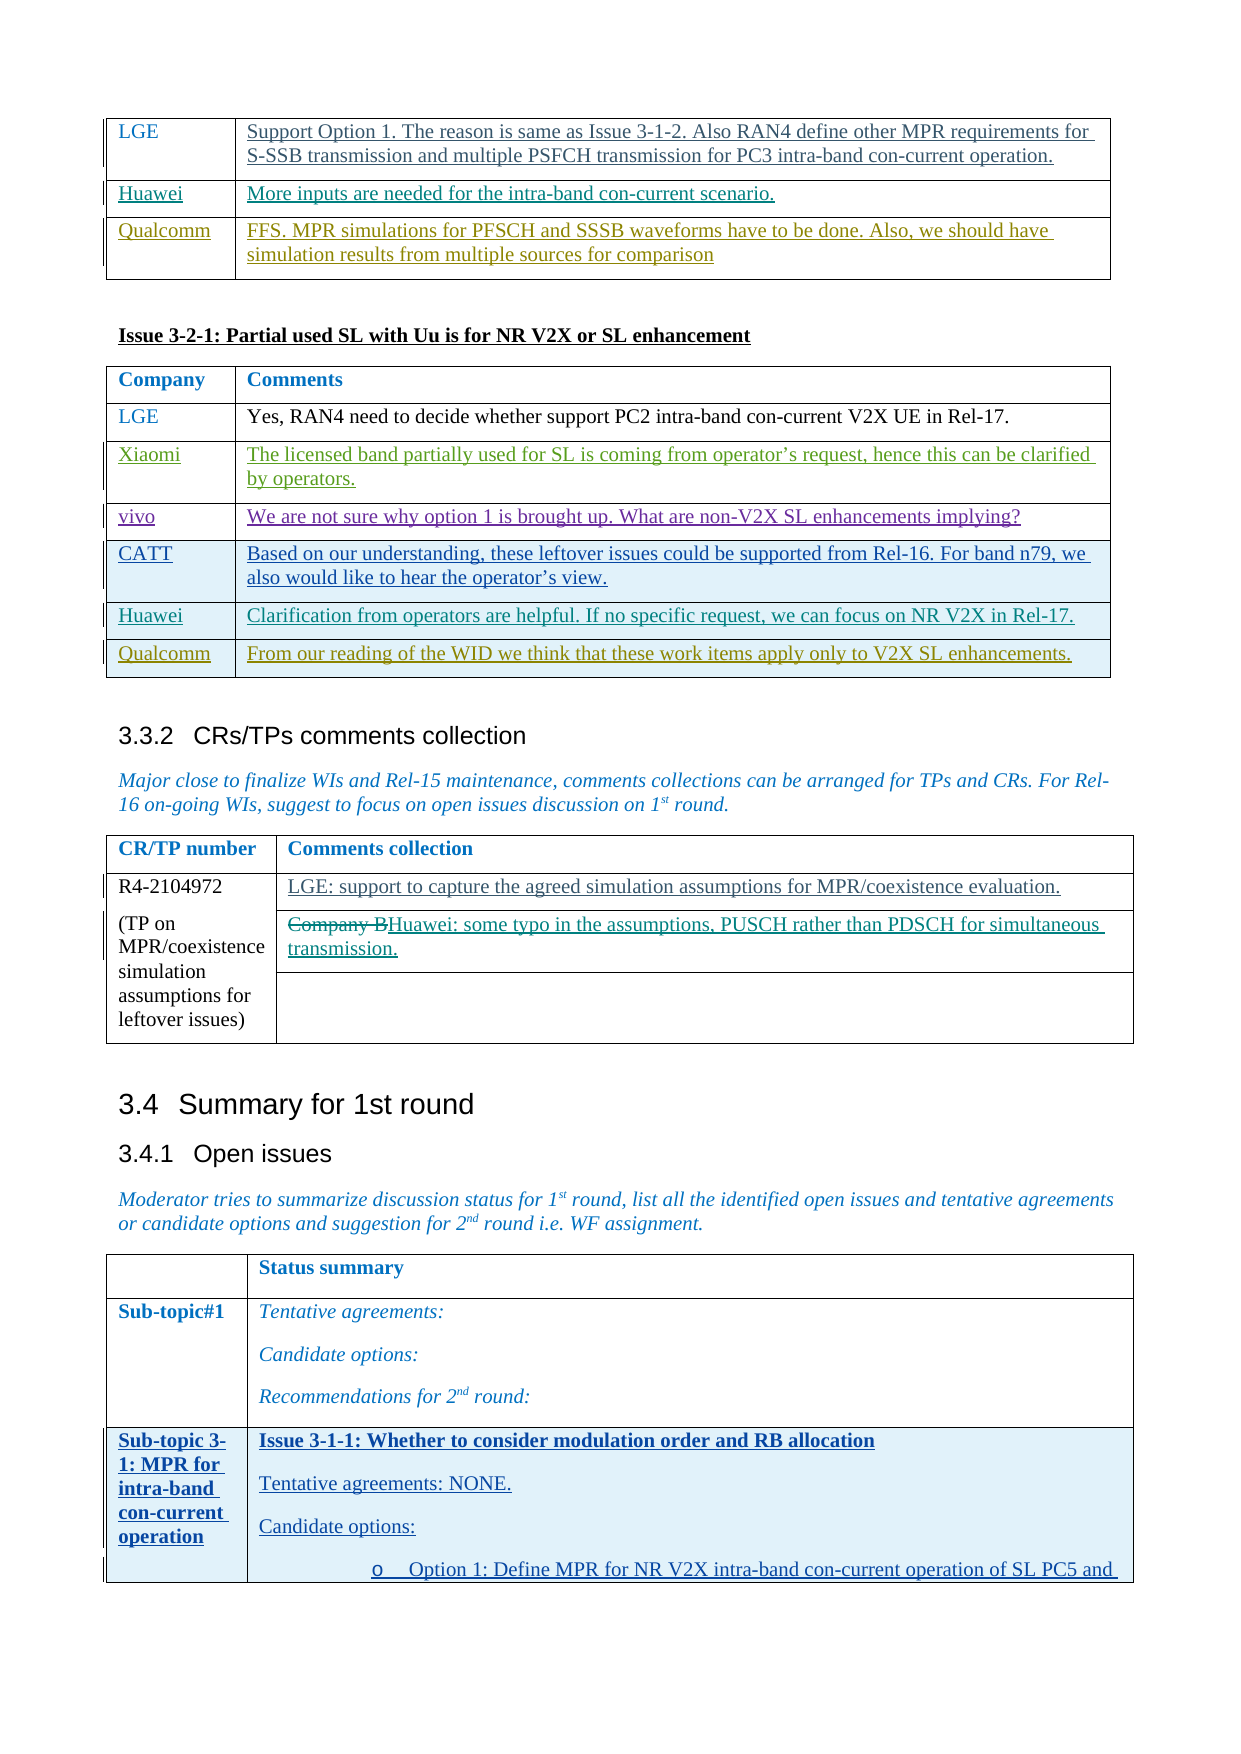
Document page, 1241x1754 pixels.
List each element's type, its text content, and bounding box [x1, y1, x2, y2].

table_cell [277, 911, 1133, 972]
table_header Status summary [248, 1255, 1133, 1298]
table_cell Yes, RAN4 need to decide whether support PC2 intra-band con-current V2X UE in Rel-17. [236, 404, 1110, 441]
table_cell [107, 442, 235, 502]
table_cell [236, 442, 1110, 502]
text Issue 3-2-1: Partial used SL with Uu is for NR V2X or SL enhancement [118, 323, 1122, 347]
table_cell R4-2104972 (TP on MPR/coexistence simulation assumptions for leftover issues) [107, 874, 276, 1043]
table_cell LGE [107, 119, 235, 180]
table_header [107, 1255, 247, 1298]
text Major close to finalize WIs and Rel-15 maintenance, comments collections can be arranged for TPs and CRs. For Rel-16 on-going WIs, suggest to focus on open issues discussion on 1st round. [118, 768, 1122, 816]
table_cell [107, 181, 235, 217]
table_cell [277, 973, 1133, 1043]
table_header Company [107, 367, 235, 403]
table_header Comments collection [277, 836, 1133, 873]
subtitle Summary for 1st round [118, 1087, 1122, 1121]
text Moderator tries to summarize discussion status for 1st round, list all the identified open issues and tentative agreements or candidate options and suggestion for 2nd round i.e. WF assignment. [118, 1187, 1122, 1235]
table_cell LGE [107, 404, 235, 441]
table_cell [277, 874, 1133, 910]
table_cell [236, 181, 1110, 217]
table_cell [107, 218, 235, 279]
subtitle Open issues [118, 1139, 1122, 1168]
subtitle CRs/TPs comments collection [118, 721, 1122, 749]
table_cell Sub-topic#1 [107, 1299, 247, 1427]
table_header CR/TP number [107, 836, 276, 873]
table_cell [236, 504, 1110, 540]
table_cell [236, 119, 1110, 180]
table_cell Tentative agreements: Candidate options: Recommendations for 2nd round: [248, 1299, 1133, 1427]
table_header Comments [236, 367, 1110, 403]
table_cell [107, 504, 235, 540]
table_cell [236, 218, 1110, 279]
